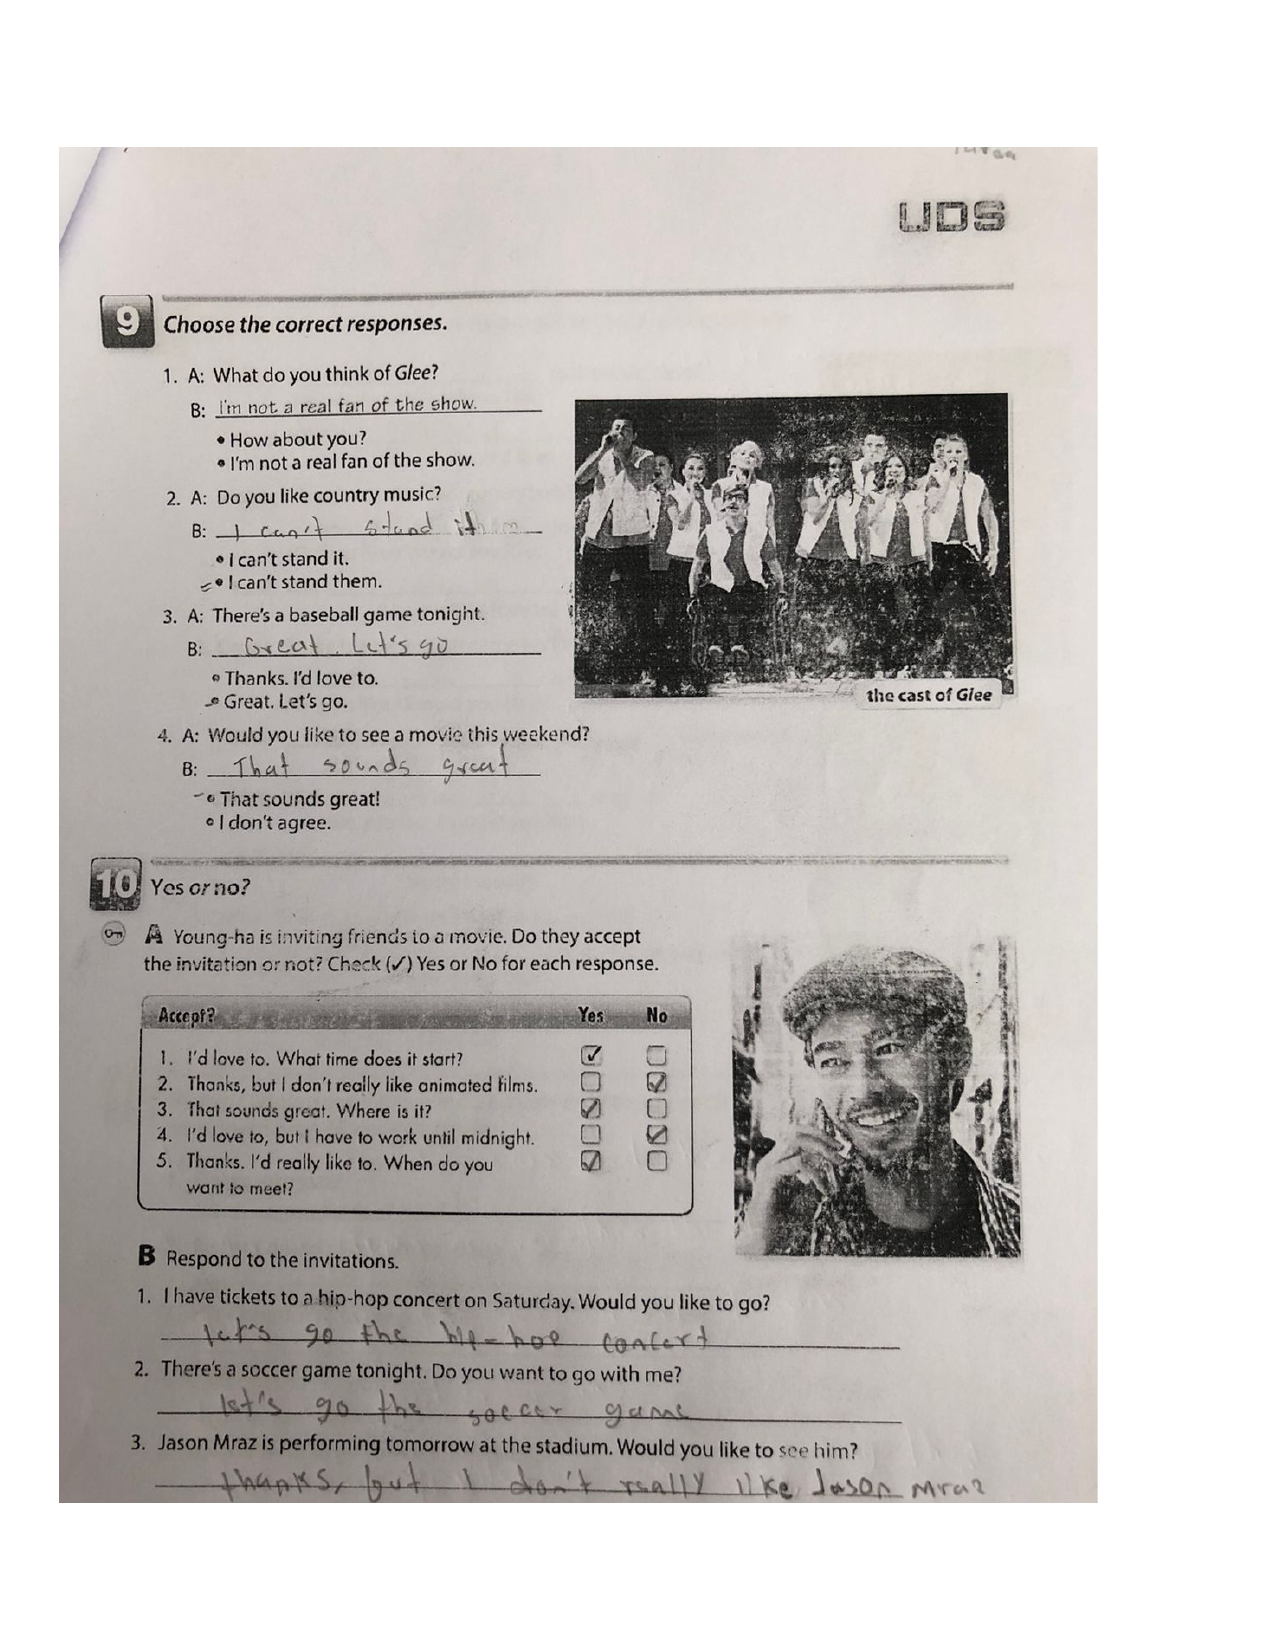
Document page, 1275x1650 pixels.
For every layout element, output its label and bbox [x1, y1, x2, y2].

picture [59, 147, 1098, 1503]
